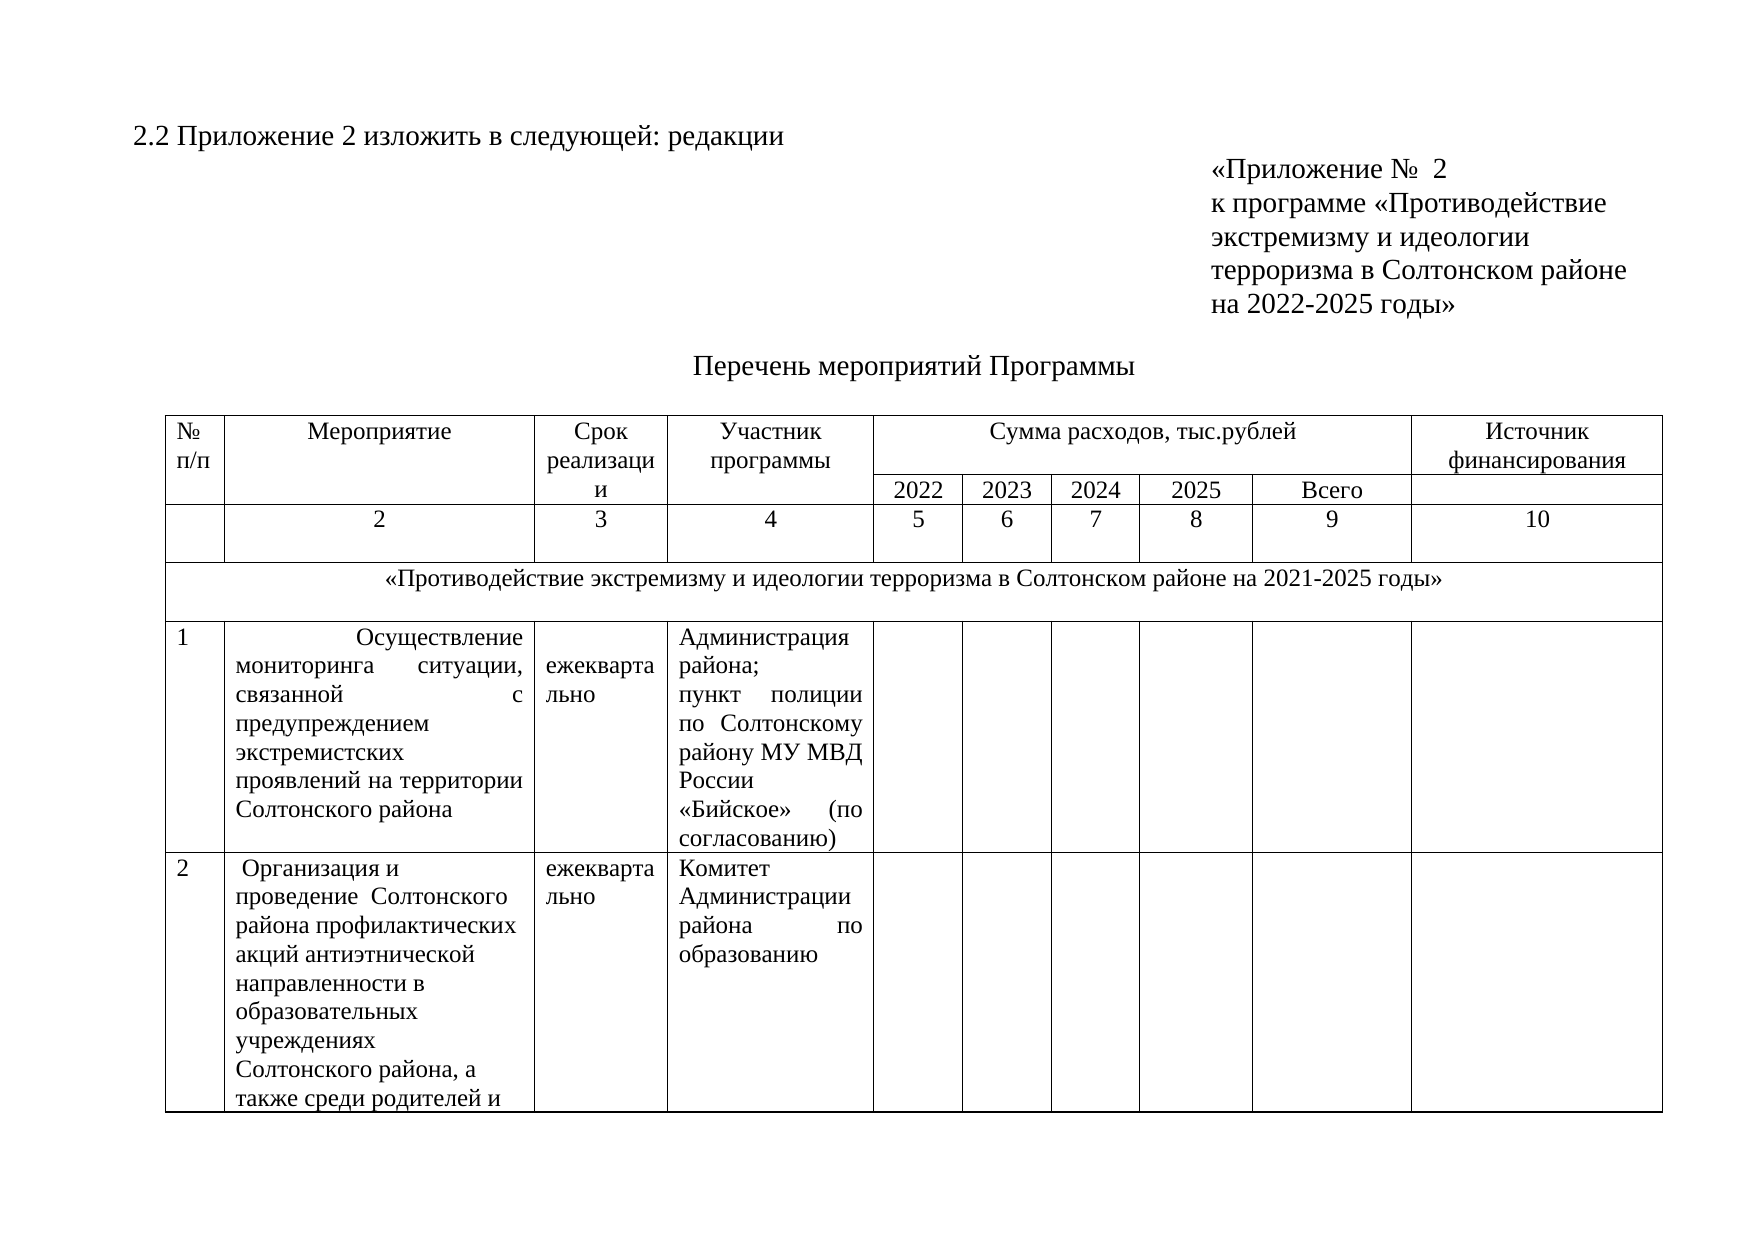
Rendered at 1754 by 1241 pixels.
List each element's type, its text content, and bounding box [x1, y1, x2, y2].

text «Приложение № 2 [1211, 152, 1695, 185]
table_cell 5 [874, 505, 962, 562]
table_cell 4 [668, 505, 873, 562]
text экстремизму и идеологии [1211, 219, 1695, 252]
text 2.2 Приложение 2 изложить в следующей: редакции [133, 118, 1695, 152]
text к программе «Противодействие [1211, 185, 1695, 219]
table_cell ежеквартально [535, 853, 667, 1111]
text на 2022-2025 годы» [1211, 286, 1695, 319]
table_cell «Противодействие экстремизму и идеологии терроризма в Солтонском районе на 2021-2025 годы» [166, 563, 1662, 621]
table_cell 10 [1412, 505, 1662, 562]
table_cell 2022 [874, 475, 962, 503]
table_header Мероприятие [225, 416, 534, 503]
table_cell 6 [963, 505, 1051, 562]
table_cell 2023 [963, 475, 1051, 503]
table_cell 3 [535, 505, 667, 562]
table_cell Всего [1253, 475, 1411, 503]
table_cell Осуществление мониторинга ситуации, связанной с предупреждением экстремистских проявлений на территории Солтонского района [225, 622, 534, 852]
table_cell 8 [1140, 505, 1252, 562]
table_cell [166, 505, 224, 562]
table_cell [1412, 853, 1662, 1111]
table_cell ежеквартально [535, 622, 667, 852]
table_cell [874, 622, 962, 852]
table_header Источник финансирования [1412, 416, 1662, 474]
table_header Участник программы [668, 416, 873, 503]
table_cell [225, 853, 534, 1111]
table_header № п/п [166, 416, 224, 503]
table_cell [963, 853, 1051, 1111]
table_cell 1 [166, 622, 224, 852]
table_cell [1052, 622, 1139, 852]
table_cell 2024 [1052, 475, 1139, 503]
table_cell [1140, 853, 1252, 1111]
table_cell 2 [166, 853, 224, 1111]
table_cell 2025 [1140, 475, 1252, 503]
table_cell [1412, 475, 1662, 503]
table_cell [1253, 853, 1411, 1111]
text терроризма в Солтонском районе [1211, 252, 1695, 286]
table_cell 7 [1052, 505, 1139, 562]
table_cell 9 [1253, 505, 1411, 562]
table_cell Администрация района; пункт полиции по Солтонскому району МУ МВД России «Бийское» (по согласованию) [668, 622, 873, 852]
table_cell [1412, 622, 1662, 852]
table_cell [1253, 622, 1411, 852]
table_cell [1140, 622, 1252, 852]
table_header Сумма расходов, тыс.рублей [874, 416, 1411, 474]
table_cell [1052, 853, 1139, 1111]
text Перечень мероприятий Программы [133, 348, 1695, 382]
table_cell [963, 622, 1051, 852]
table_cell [668, 853, 873, 1111]
table_header Срок реализации [535, 416, 667, 503]
table_cell 2 [225, 505, 534, 562]
table_cell [874, 853, 962, 1111]
